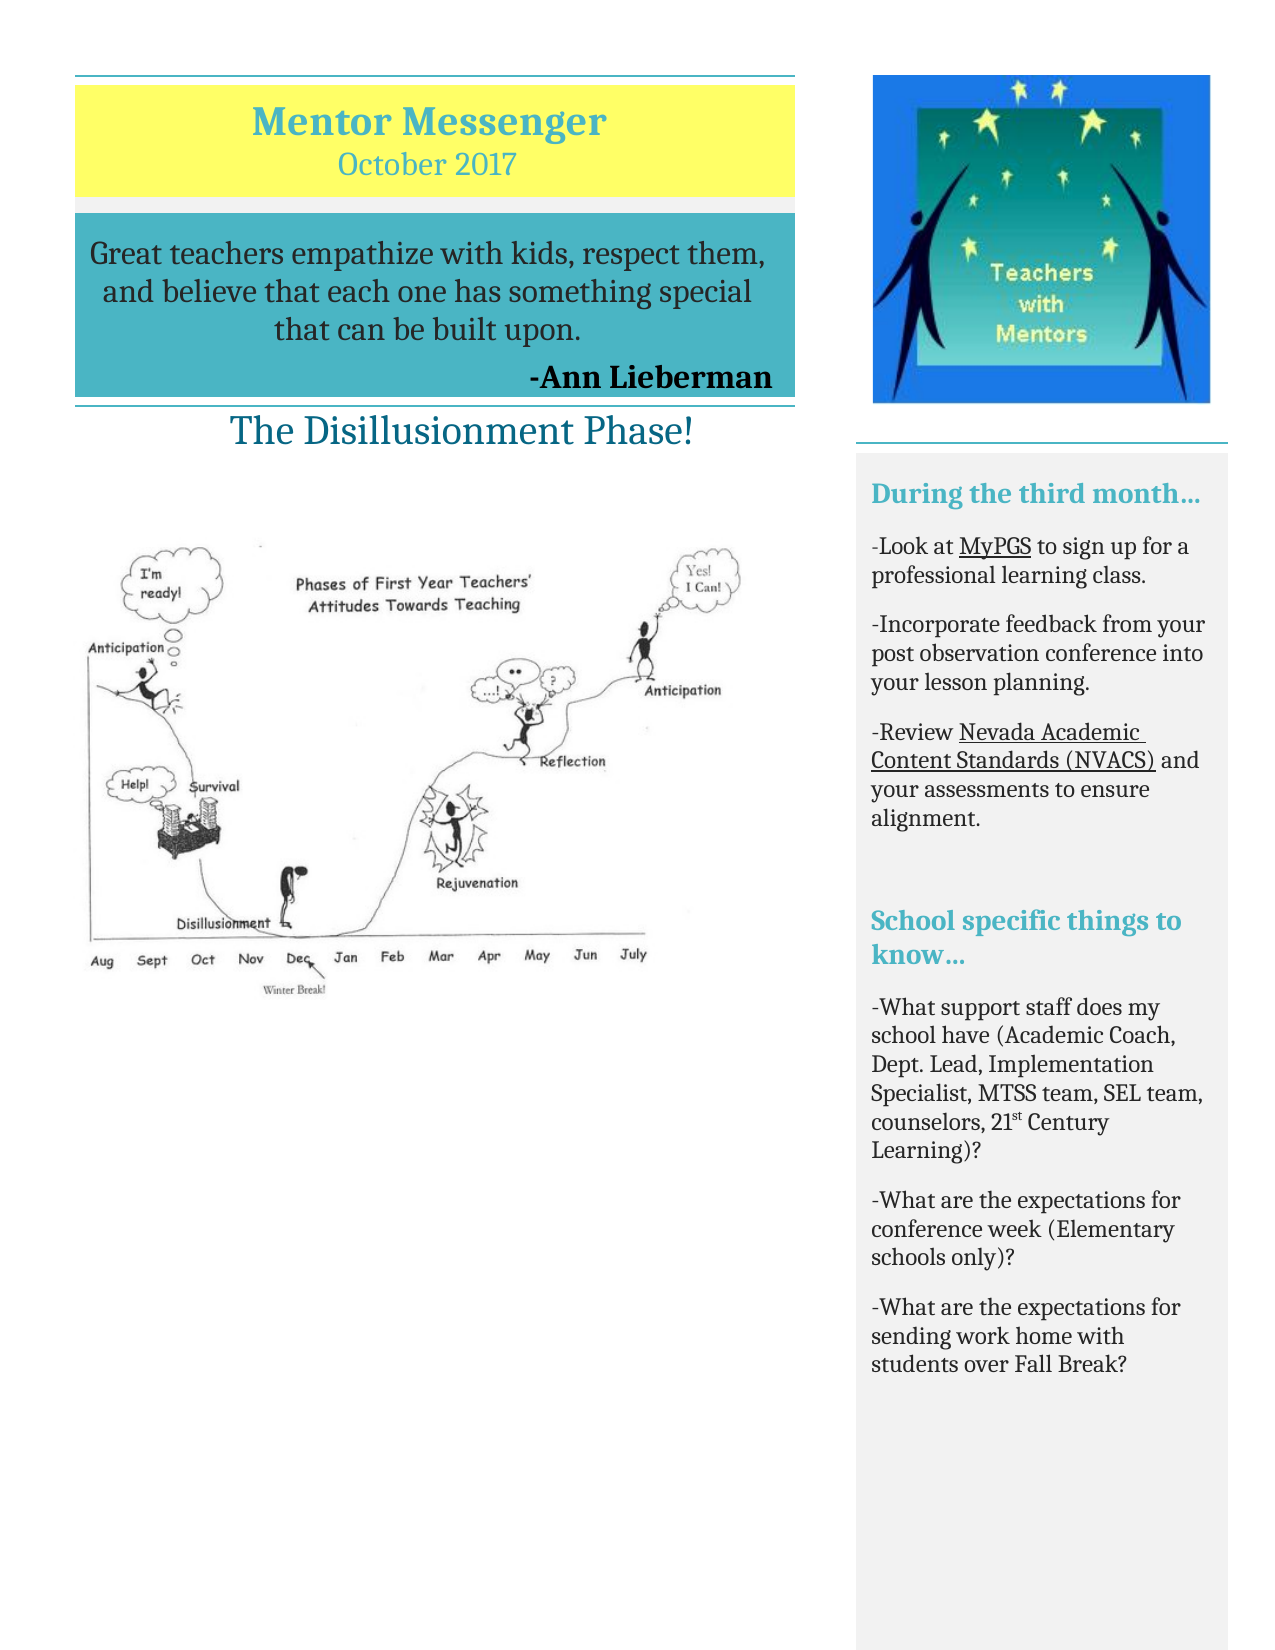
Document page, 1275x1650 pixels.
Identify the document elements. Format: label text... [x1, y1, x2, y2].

table_cell [75, 205, 795, 213]
text The Disillusionment Phase! [90, 407, 1185, 455]
table_cell [75, 197, 795, 205]
table_header [75, 77, 795, 85]
picture [64, 519, 764, 1003]
table_cell [75, 397, 795, 405]
table_cell Mentor Messenger October 2017 [75, 85, 795, 197]
picture [872, 75, 1212, 405]
table_cell Great teachers empathize with kids, respect them, and believe that each one has something special that can be built upon. -Ann Lieberman [75, 213, 795, 397]
